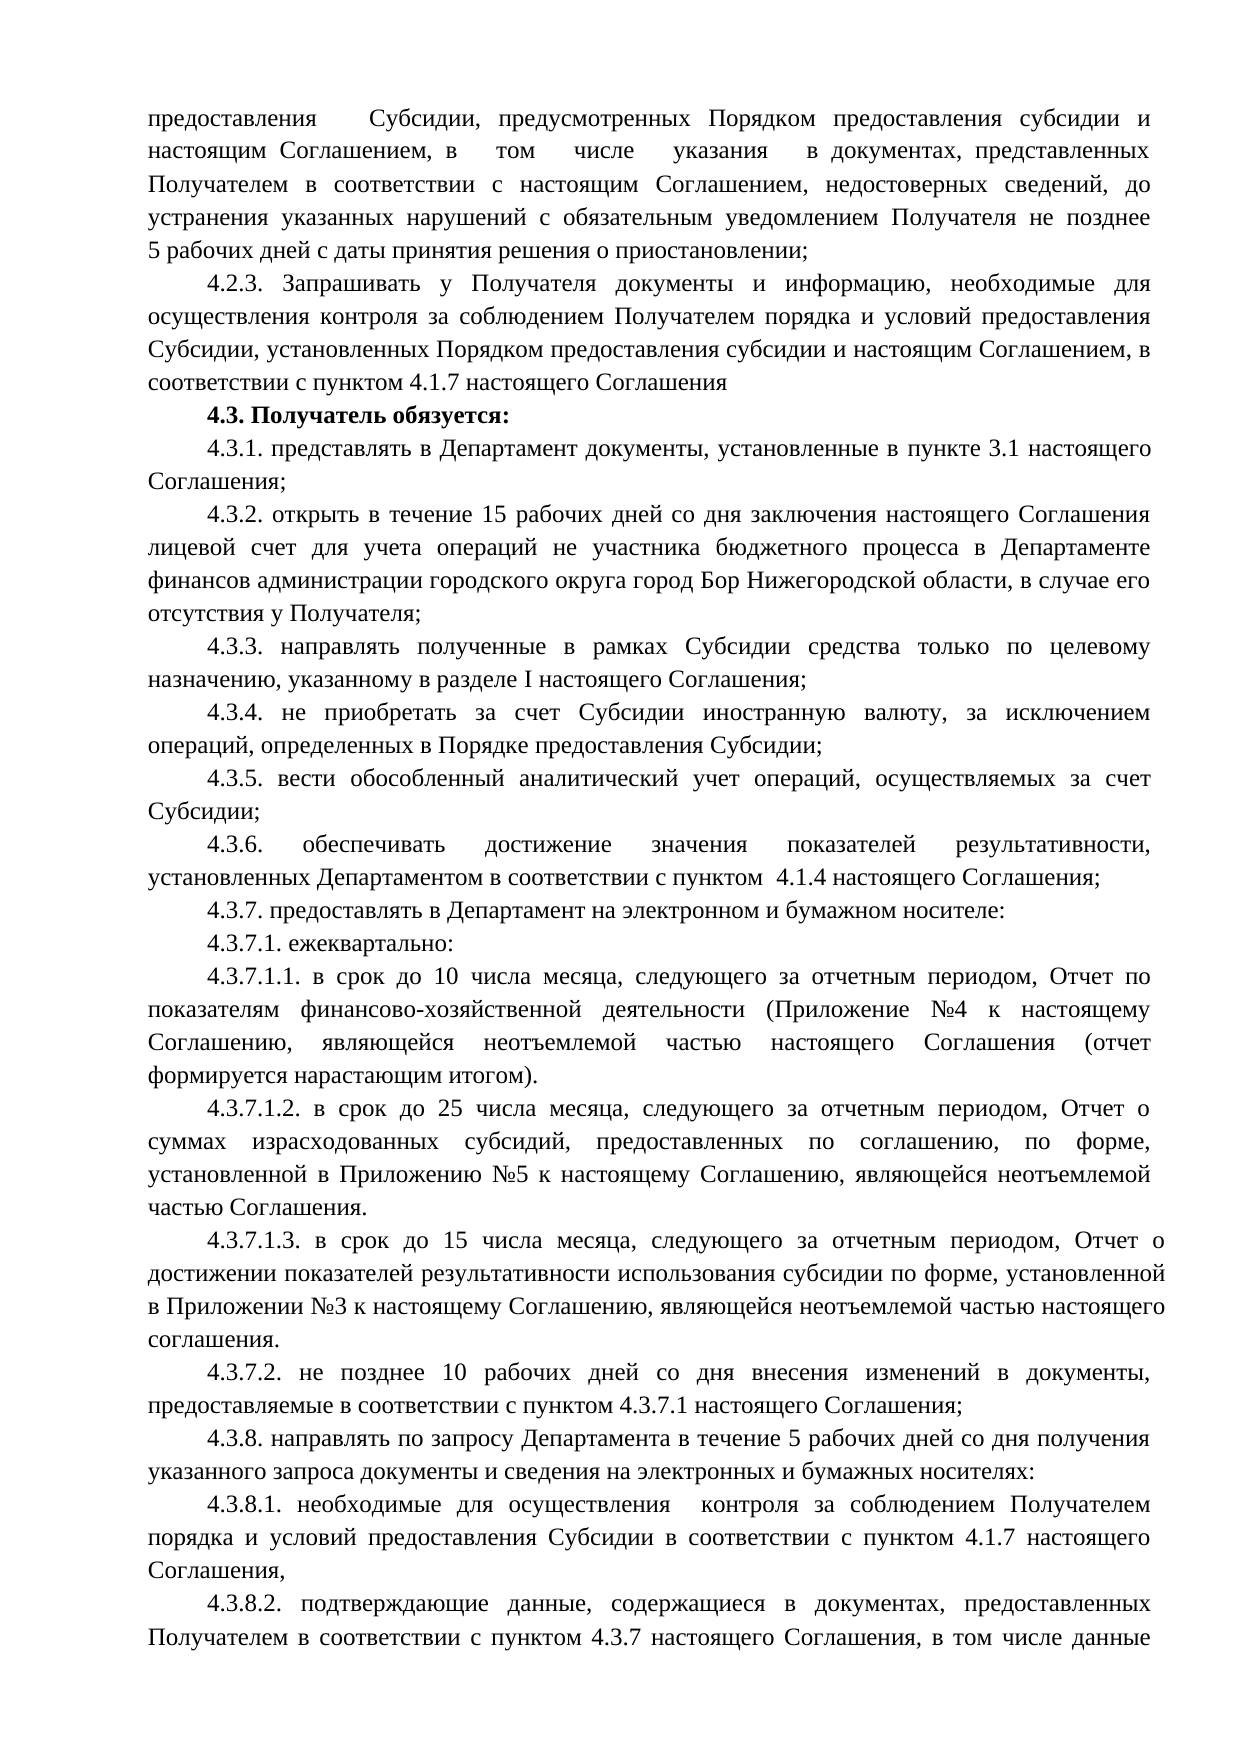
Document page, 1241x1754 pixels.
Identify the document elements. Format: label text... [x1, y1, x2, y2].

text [148, 103, 1152, 263]
text 4.2.3. Запрашивать у Получателя документы и информацию, необходимые для осуществления контроля за соблюдением Получателем порядка и условий предоставления Субсидии, установленных Порядком предоставления субсидии и настоящим Соглашением, в соответствии с пунктом 4.1.7 настоящего Соглашения [148, 268, 1152, 396]
text 4.3.8.1. необходимые для осуществления контроля за соблюдением Получателем порядка и условий предоставления Субсидии в соответствии с пунктом 4.1.7 настоящего Соглашения, [148, 1489, 1152, 1584]
text 4.3.7.2. не позднее 10 рабочих дней со дня внесения изменений в документы, предоставляемые в соответствии с пунктом 4.3.7.1 настоящего Соглашения; [148, 1357, 1152, 1419]
text 4.3.8. направлять по запросу Департамента в течение 5 рабочих дней со дня получения указанного запроса документы и сведения на электронных и бумажных носителях: [148, 1423, 1152, 1485]
text 4.3.7.1. ежеквартально: [148, 928, 1152, 957]
text 4.3. Получатель обязуется: [148, 400, 1152, 428]
text 4.3.7.1.1. в срок до 10 числа месяца, следующего за отчетным периодом, Отчет по показателям финансово-хозяйственной деятельности (Приложение №4 к настоящему Соглашению, являющейся неотъемлемой частью настоящего Соглашения (отчет формируется нарастающим итогом). [148, 961, 1152, 1089]
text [148, 1588, 1152, 1650]
text 4.3.7.1.3. в срок до 15 числа месяца, следующего за отчетным периодом, Отчет о достижении показателей результативности использования субсидии по форме, установленной в Приложении №3 к настоящему Соглашению, являющейся неотъемлемой частью настоящего соглашения. [148, 1225, 1167, 1353]
text 4.3.3. направлять полученные в рамках Субсидии средства только по целевому назначению, указанному в разделе I настоящего Соглашения; [148, 631, 1152, 693]
text 4.3.4. не приобретать за счет Субсидии иностранную валюту, за исключением операций, определенных в Порядке предоставления Субсидии; [148, 697, 1152, 759]
text 4.3.2. открыть в течение 15 рабочих дней со дня заключения настоящего Соглашения лицевой счет для учета операций не участника бюджетного процесса в Департаменте финансов администрации городского округа город Бор Нижегородской области, в случае его отсутствия у Получателя; [148, 499, 1152, 627]
text 4.3.7.1.2. в срок до 25 числа месяца, следующего за отчетным периодом, Отчет о суммах израсходованных субсидий, предоставленных по соглашению, по форме, установленной в Приложению №5 к настоящему Соглашению, являющейся неотъемлемой частью Соглашения. [148, 1093, 1152, 1221]
text 4.3.7. предоставлять в Департамент на электронном и бумажном носителе: [148, 895, 1152, 924]
text 4.3.5. вести обособленный аналитический учет операций, осуществляемых за счет Субсидии; [148, 763, 1152, 825]
text 4.3.6. обеспечивать достижение значения показателей результативности, установленных Департаментом в соответствии с пунктом 4.1.4 настоящего Соглашения; [148, 829, 1152, 891]
text 4.3.1. представлять в Департамент документы, установленные в пункте 3.1 настоящего Соглашения; [148, 433, 1152, 494]
